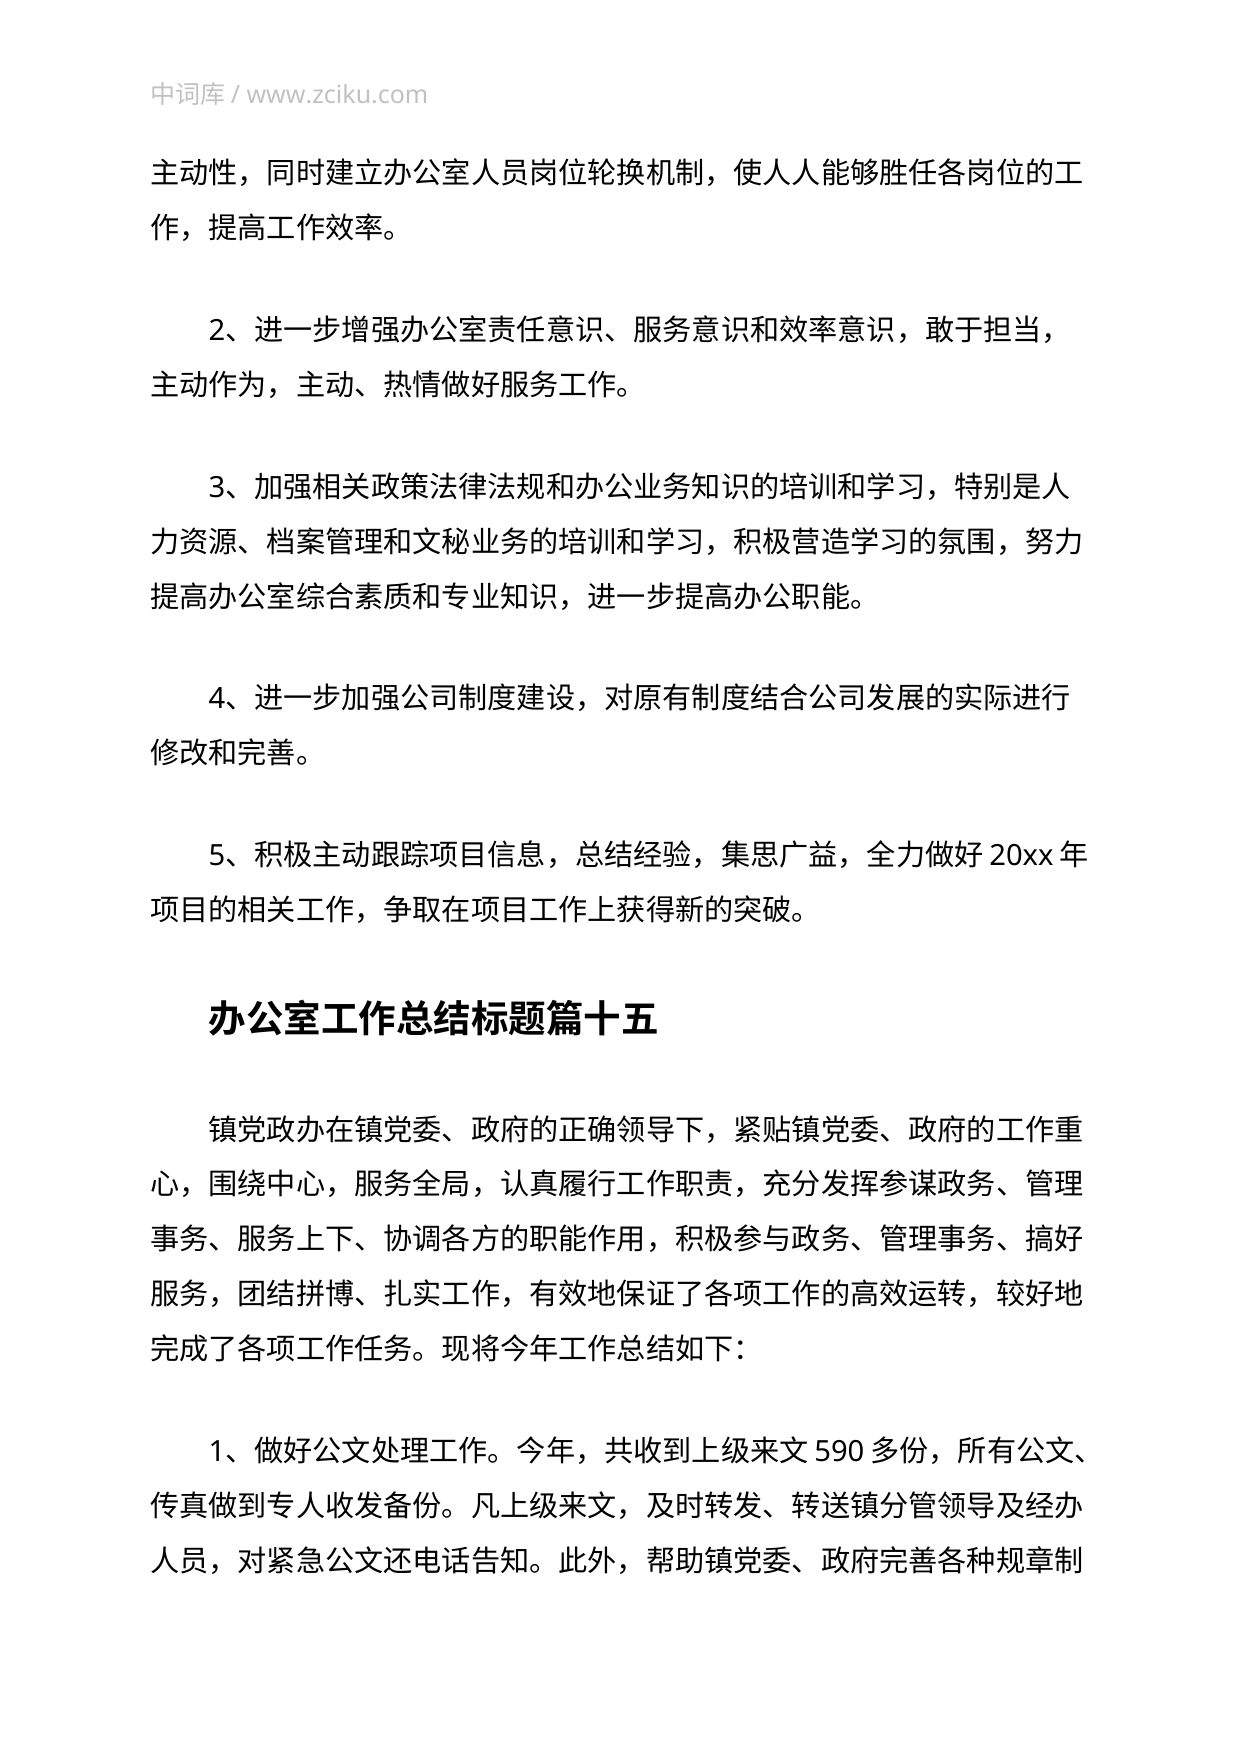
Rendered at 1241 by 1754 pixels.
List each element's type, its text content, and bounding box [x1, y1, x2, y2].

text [150, 150, 1090, 247]
text 4、进一步加强公司制度建设，对原有制度结合公司发展的实际进行修改和完善。 [150, 675, 1090, 772]
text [150, 1427, 1090, 1579]
text 2、进一步增强办公室责任意识、服务意识和效率意识，敢于担当，主动作为，主动、热情做好服务工作。 [150, 307, 1090, 404]
text 办公室工作总结标题篇十五 [150, 989, 1090, 1043]
text 镇党政办在镇党委、政府的正确领导下，紧贴镇党委、政府的工作重心，围绕中心，服务全局，认真履行工作职责，充分发挥参谋政务、管理事务、服务上下、协调各方的职能作用，积极参与政务、管理事务、搞好服务，团结拼博、扎实工作，有效地保证了各项工作的高效运转，较好地完成了各项工作任务。现将今年工作总结如下： [150, 1106, 1090, 1368]
text 3、加强相关政策法律法规和办公业务知识的培训和学习，特别是人力资源、档案管理和文秘业务的培训和学习，积极营造学习的氛围，努力提高办公室综合素质和专业知识，进一步提高办公职能。 [150, 463, 1090, 616]
text 5、积极主动跟踪项目信息，总结经验，集思广益，全力做好20xx年项目的相关工作，争取在项目工作上获得新的突破。 [150, 832, 1090, 929]
